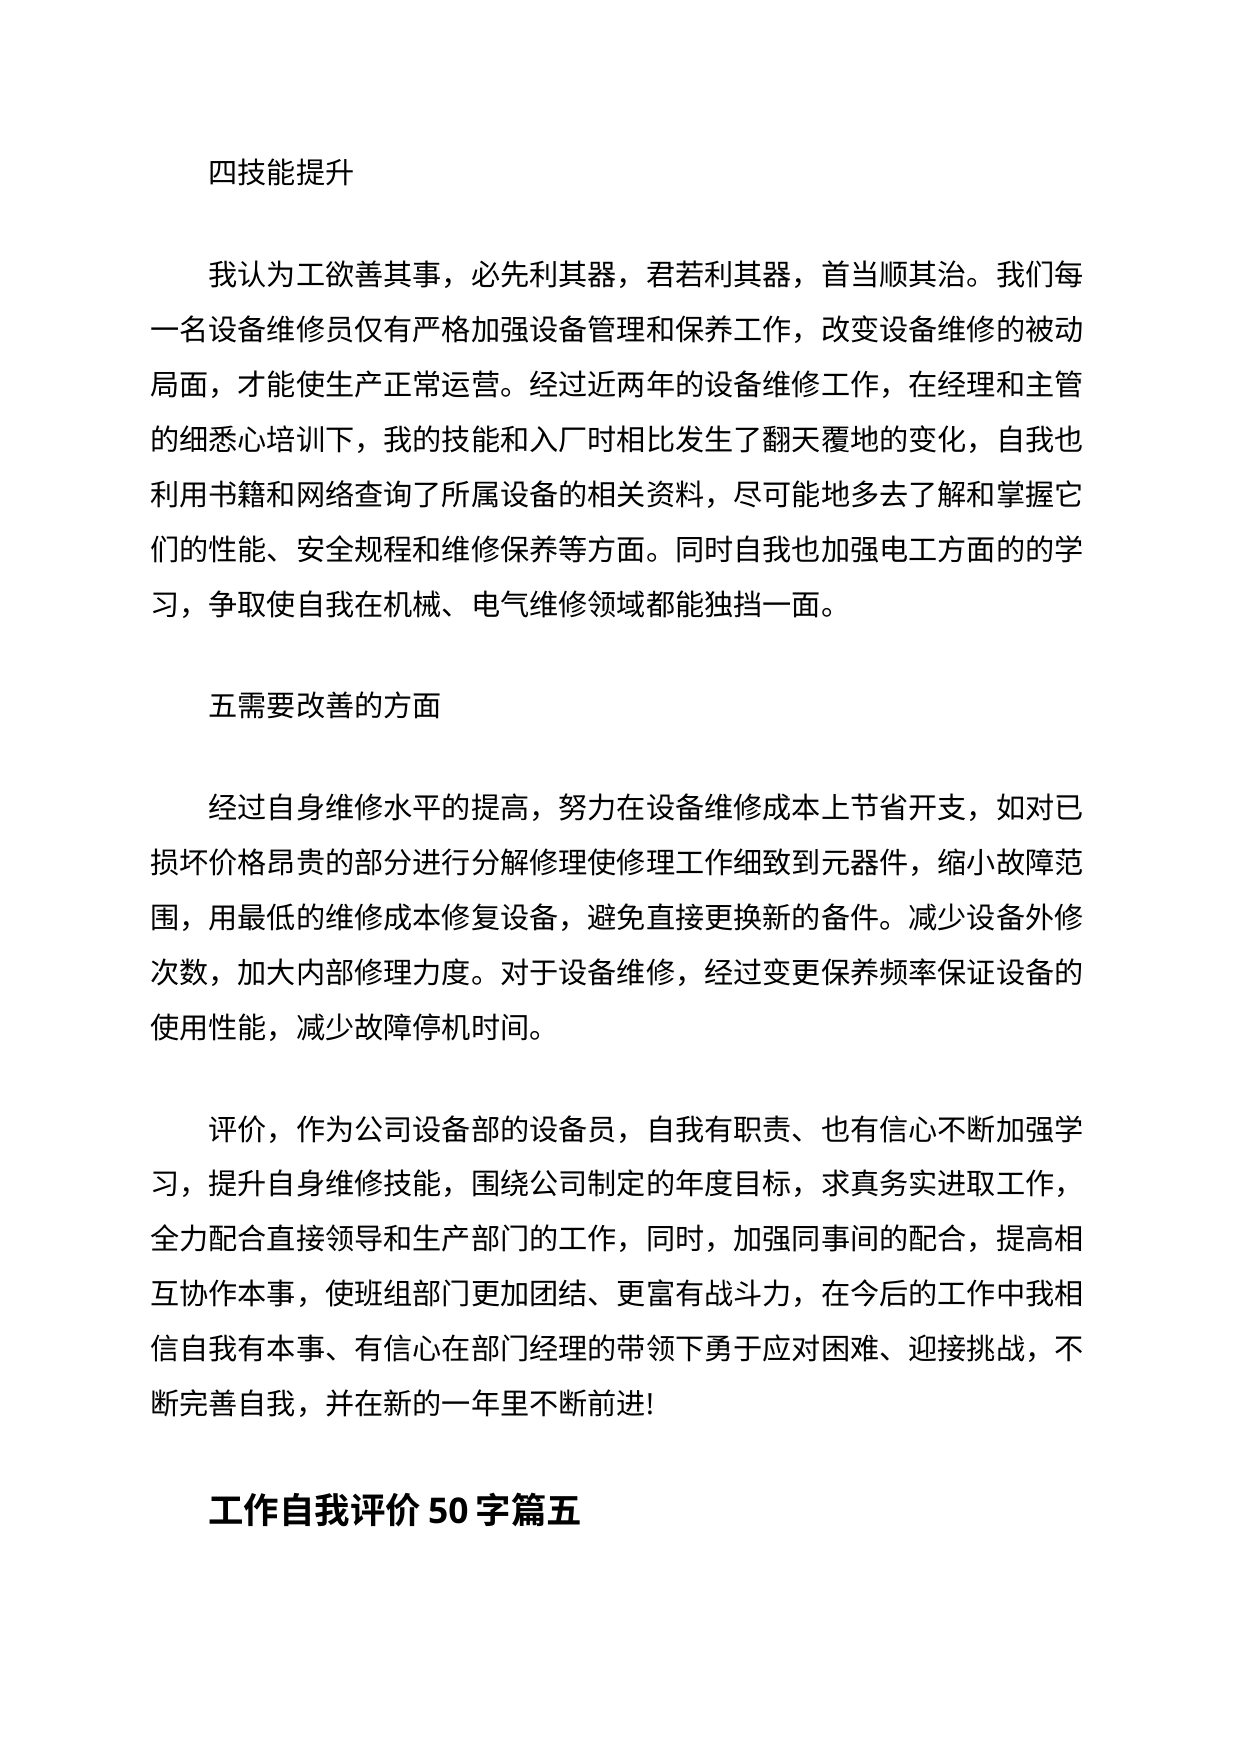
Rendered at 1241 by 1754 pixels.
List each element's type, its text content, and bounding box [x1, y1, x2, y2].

text 评价，作为公司设备部的设备员，自我有职责、也有信心不断加强学习，提升自身维修技能，围绕公司制定的年度目标，求真务实进取工作，全力配合直接领导和生产部门的工作，同时，加强同事间的配合，提高相互协作本事，使班组部门更加团结、更富有战斗力，在今后的工作中我相信自我有本事、有信心在部门经理的带领下勇于应对困难、迎接挑战，不断完善自我，并在新的一年里不断前进! [150, 1106, 1090, 1423]
text 经过自身维修水平的提高，努力在设备维修成本上节省开支，如对已损坏价格昂贵的部分进行分解修理使修理工作细致到元器件，缩小故障范围，用最低的维修成本修复设备，避免直接更换新的备件。减少设备外修次数，加大内部修理力度。对于设备维修，经过变更保养频率保证设备的使用性能，减少故障停机时间。 [150, 785, 1090, 1047]
text 五需要改善的方面 [150, 683, 1090, 725]
text 四技能提升 [150, 150, 1090, 192]
text 我认为工欲善其事，必先利其器，君若利其器，首当顺其治。我们每一名设备维修员仅有严格加强设备管理和保养工作，改变设备维修的被动局面，才能使生产正常运营。经过近两年的设备维修工作，在经理和主管的细悉心培训下，我的技能和入厂时相比发生了翻天覆地的变化，自我也利用书籍和网络查询了所属设备的相关资料，尽可能地多去了解和掌握它们的性能、安全规程和维修保养等方面。同时自我也加强电工方面的的学习，争取使自我在机械、电气维修领域都能独挡一面。 [150, 252, 1090, 623]
text 工作自我评价50字篇五 [150, 1482, 1090, 1534]
